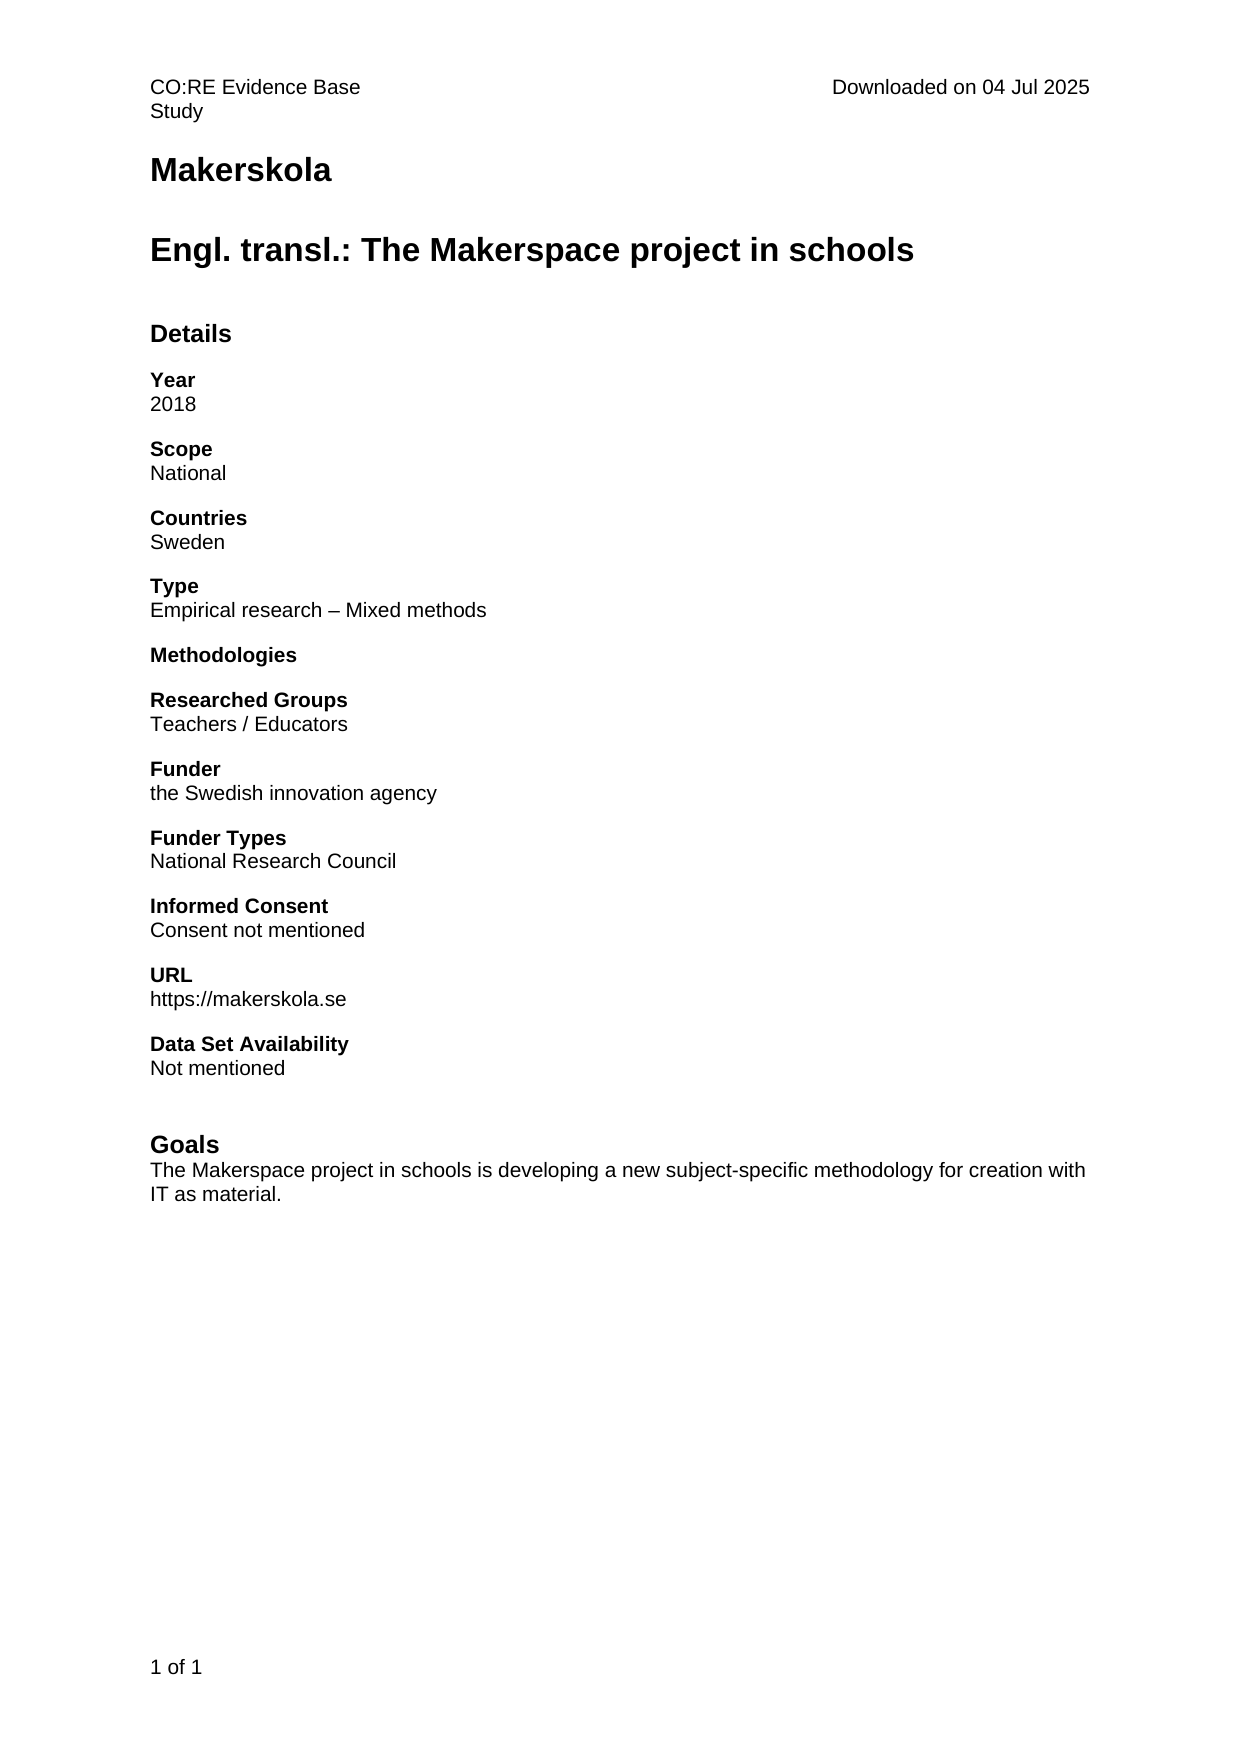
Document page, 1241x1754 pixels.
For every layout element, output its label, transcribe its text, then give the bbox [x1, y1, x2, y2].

subtitle URL [150, 963, 1090, 987]
subtitle Methodologies [150, 643, 1090, 667]
text Empirical research – Mixed methods [150, 598, 1090, 622]
text 2018 [150, 392, 1090, 416]
text https://makerskola.se [150, 987, 1090, 1011]
text the Swedish innovation agency [150, 781, 1090, 804]
text Teachers / Educators [150, 712, 1090, 736]
subtitle Goals [150, 1129, 1090, 1158]
text Not mentioned [150, 1056, 1090, 1079]
text National Research Council [150, 849, 1090, 873]
text Sweden [150, 529, 1090, 553]
subtitle Data Set Availability [150, 1032, 1090, 1056]
subtitle Details [150, 318, 1090, 347]
subtitle Researched Groups [150, 688, 1090, 712]
text National [150, 461, 1090, 485]
title Engl. transl.: The Makerspace project in schools [150, 230, 1090, 268]
subtitle Informed Consent [150, 894, 1090, 918]
subtitle Scope [150, 437, 1090, 461]
subtitle Funder [150, 757, 1090, 781]
subtitle Type [150, 574, 1090, 598]
text The Makerspace project in schools is developing a new subject-specific methodology for creation with IT as material. [150, 1158, 1090, 1206]
subtitle Countries [150, 506, 1090, 529]
subtitle Year [150, 368, 1090, 392]
title Makerskola [150, 150, 1090, 188]
text Consent not mentioned [150, 918, 1090, 942]
subtitle Funder Types [150, 825, 1090, 849]
